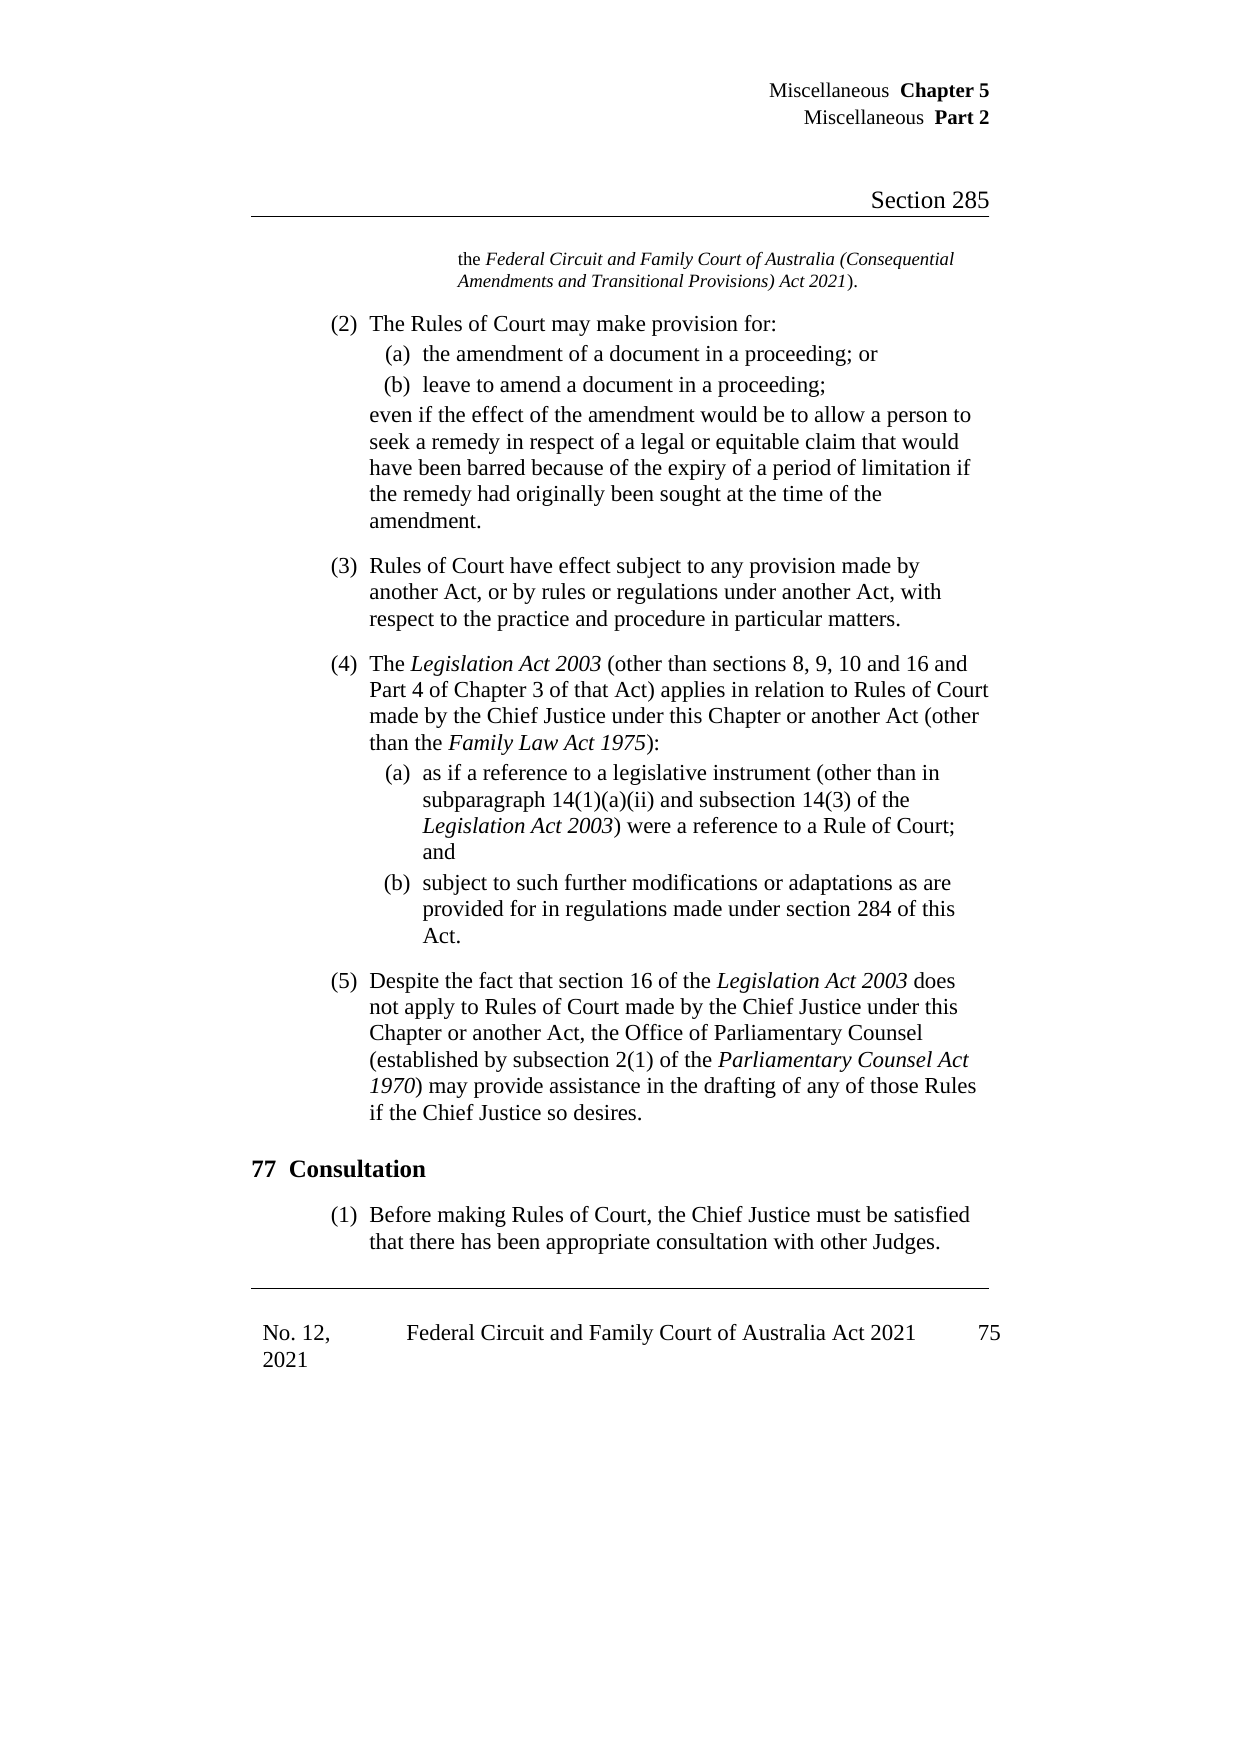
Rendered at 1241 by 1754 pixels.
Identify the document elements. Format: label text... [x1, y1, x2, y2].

text (2) The Rules of Court may make provision for: [251, 310, 989, 336]
text (b) leave to amend a document in a proceeding; [251, 371, 989, 397]
text (a) as if a reference to a legislative instrument (other than in subparagraph 14(1)(a)(ii) and subsection 14(3) of the Legislation Act 2003) were a reference to a Rule of Court; and [251, 759, 989, 865]
text (b) subject to such further modifications or adaptations as are provided for in regulations made under section 284 of this Act. [251, 869, 989, 948]
text (5) Despite the fact that section 16 of the Legislation Act 2003 does not apply to Rules of Court made by the Chief Justice under this Chapter or another Act, the Office of Parliamentary Counsel (established by subsection 2(1) of the Parliamentary Counsel Act 1970) may provide assistance in the drafting of any of those Rules if the Chief Justice so desires. [251, 967, 989, 1125]
text (3) Rules of Court have effect subject to any provision made by another Act, or by rules or regulations under another Act, with respect to the practice and procedure in particular matters. [251, 552, 989, 631]
text (1) Before making Rules of Court, the Chief Justice must be satisfied that there has been appropriate consultation with other Judges. [251, 1202, 989, 1254]
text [369, 248, 989, 291]
text (a) the amendment of a document in a proceeding; or [251, 340, 989, 367]
text even if the effect of the amendment would be to allow a person to seek a remedy in respect of a legal or equitable claim that would have been barred because of the expiry of a period of limitation if the remedy had originally been sought at the time of the amendment. [369, 401, 989, 533]
text (4) The Legislation Act 2003 (other than sections 8, 9, 10 and 16 and Part 4 of Chapter 3 of that Act) applies in relation to Rules of Court made by the Chief Justice under this Chapter or another Act (other than the Family Law Act 1975): [251, 650, 989, 755]
text 77 Consultation [251, 1154, 989, 1183]
